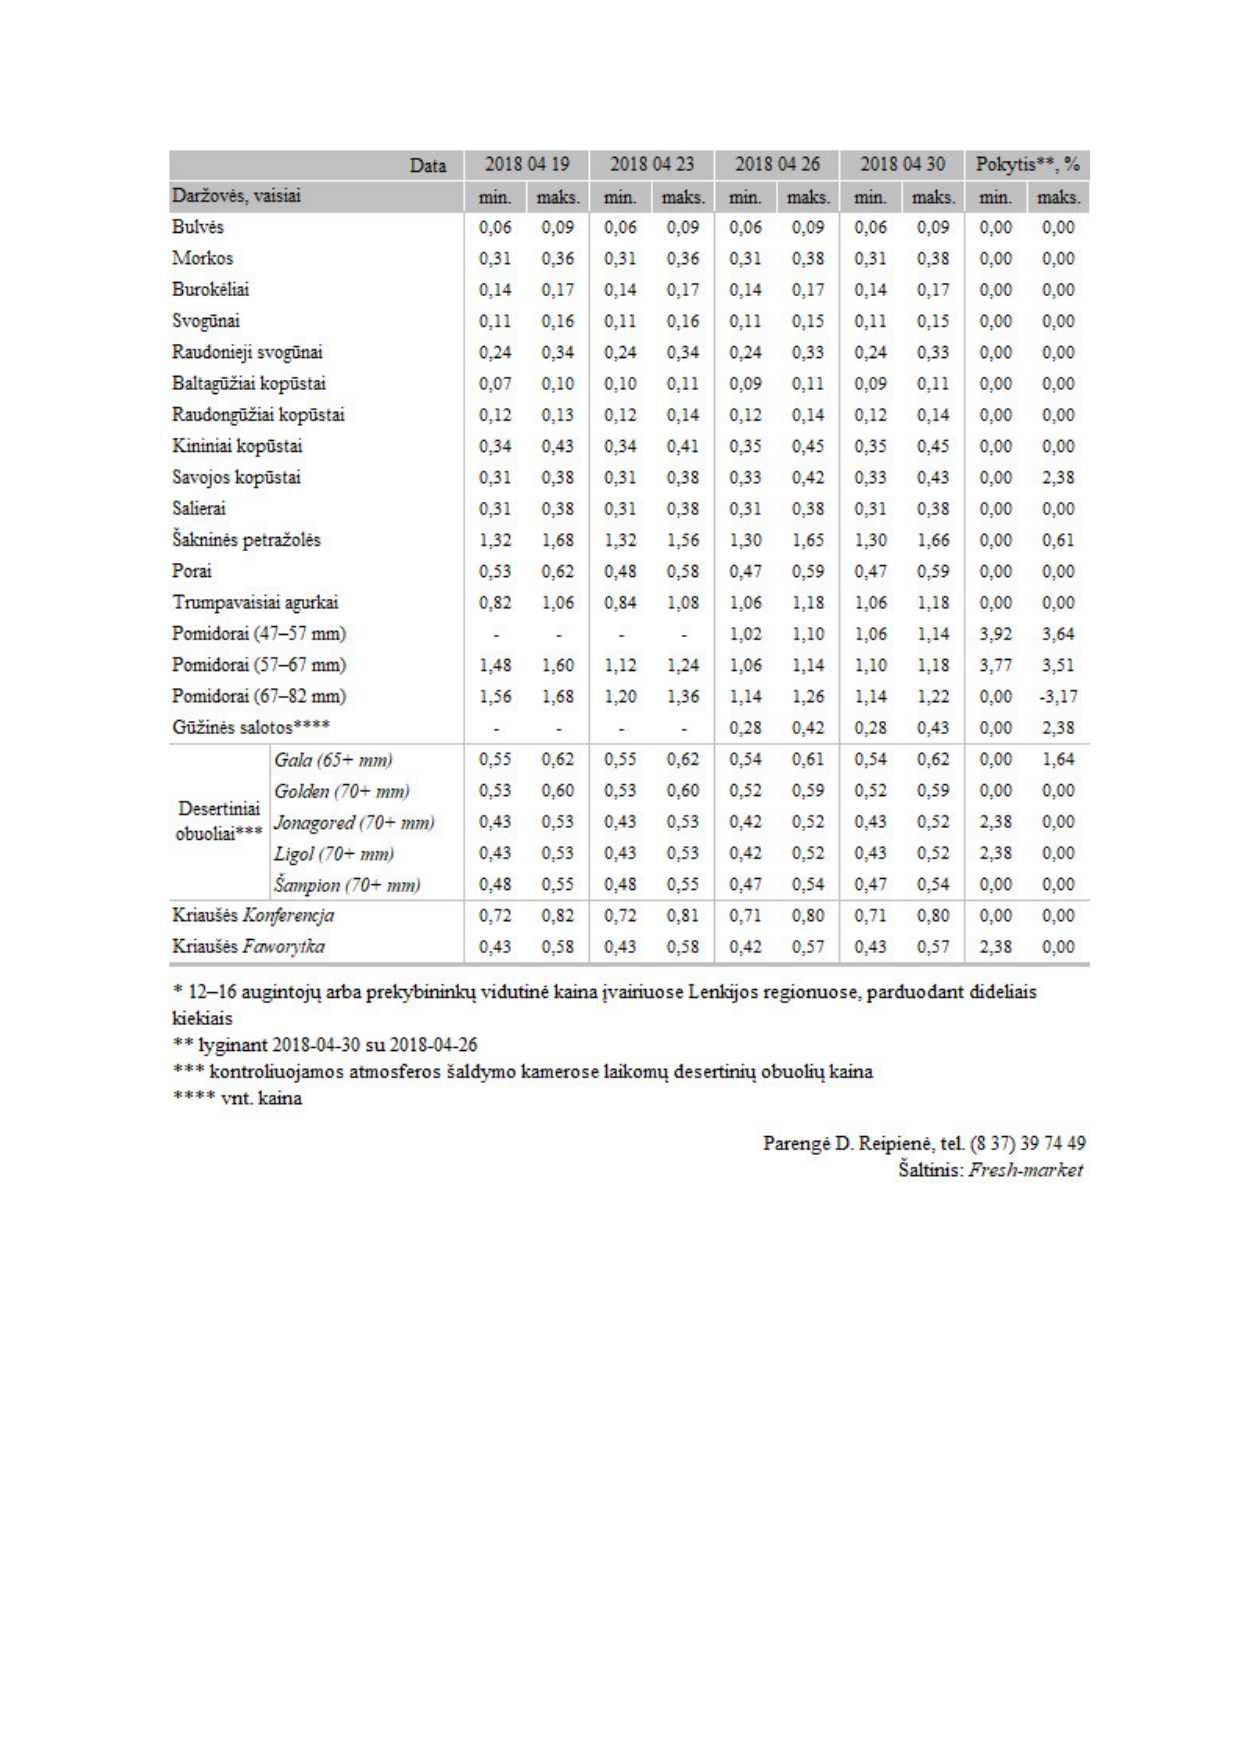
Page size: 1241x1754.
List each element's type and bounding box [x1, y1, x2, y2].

picture [168, 150, 1091, 1183]
